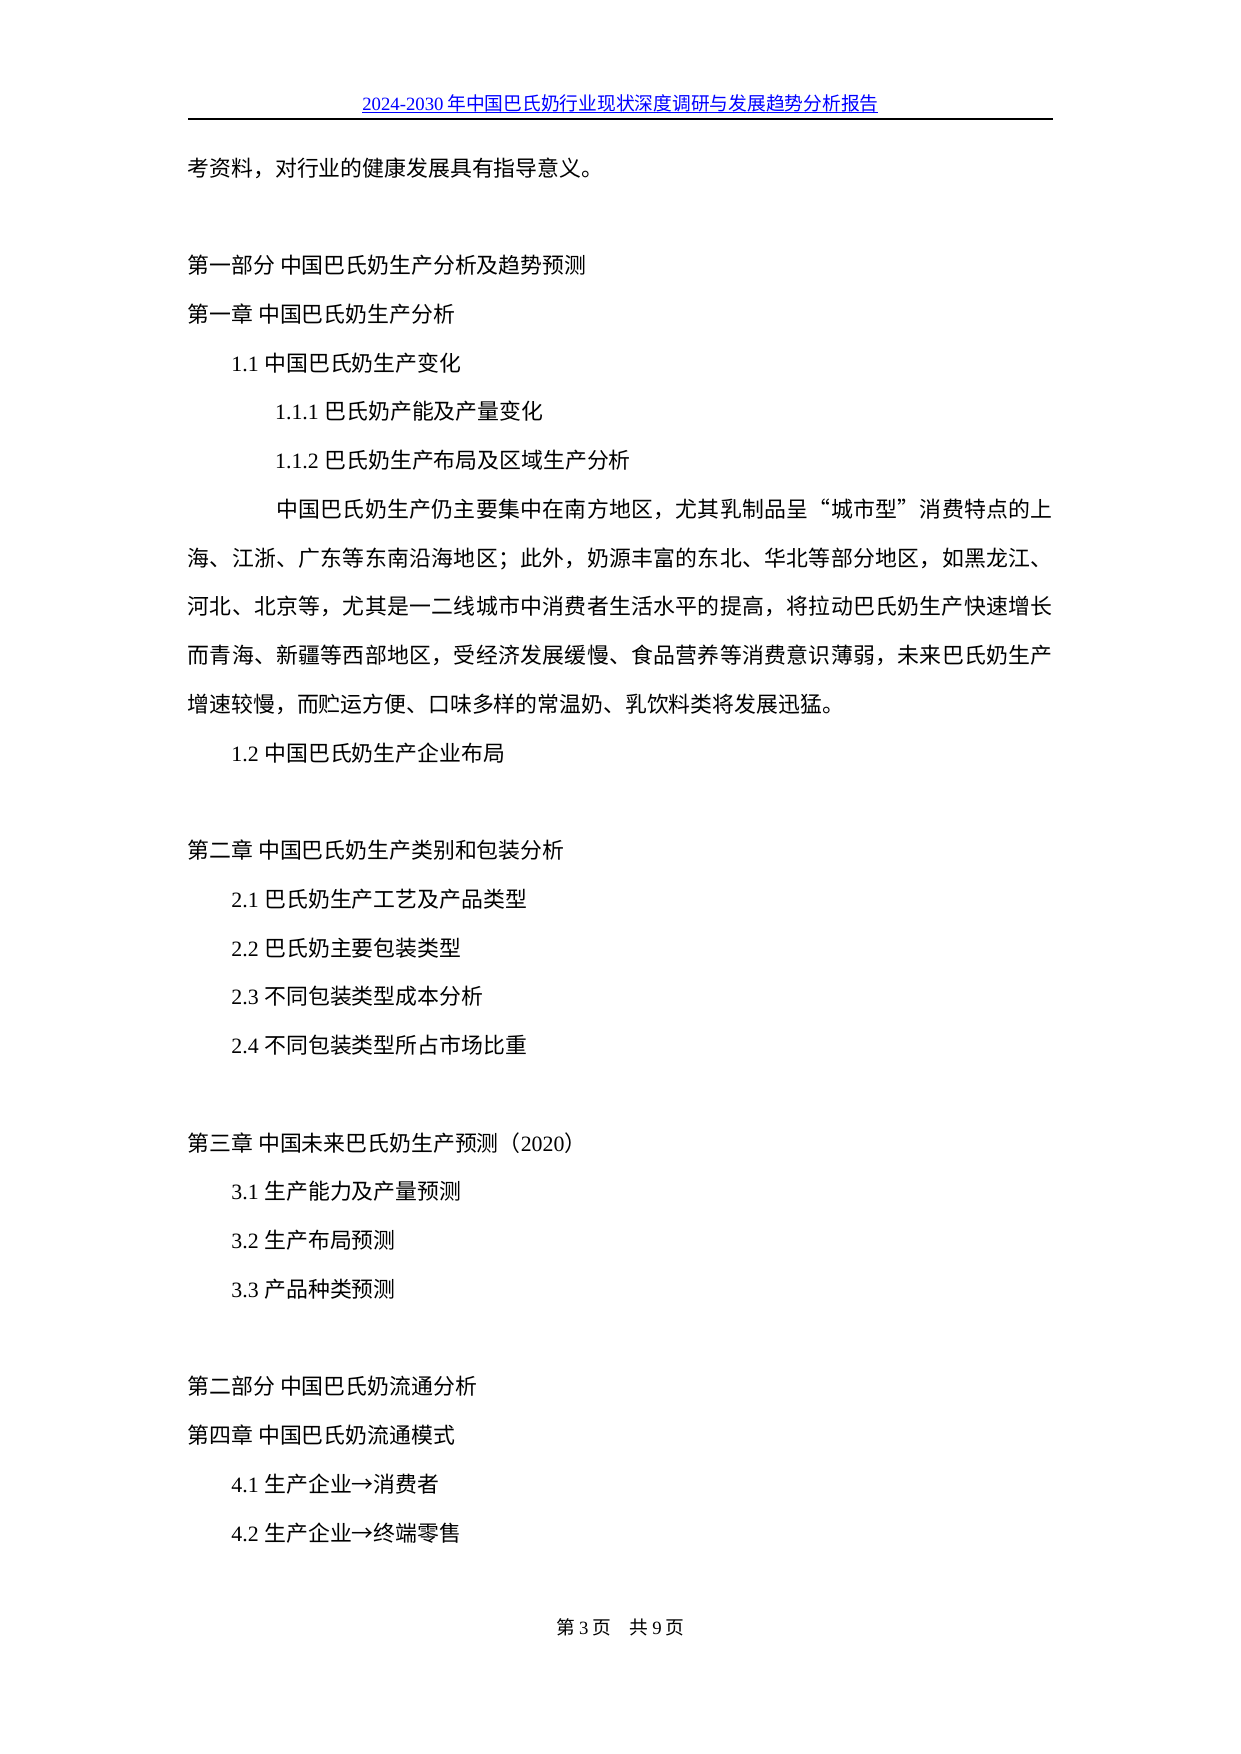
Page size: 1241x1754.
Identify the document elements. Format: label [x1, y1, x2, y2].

text [187, 150, 1053, 1548]
